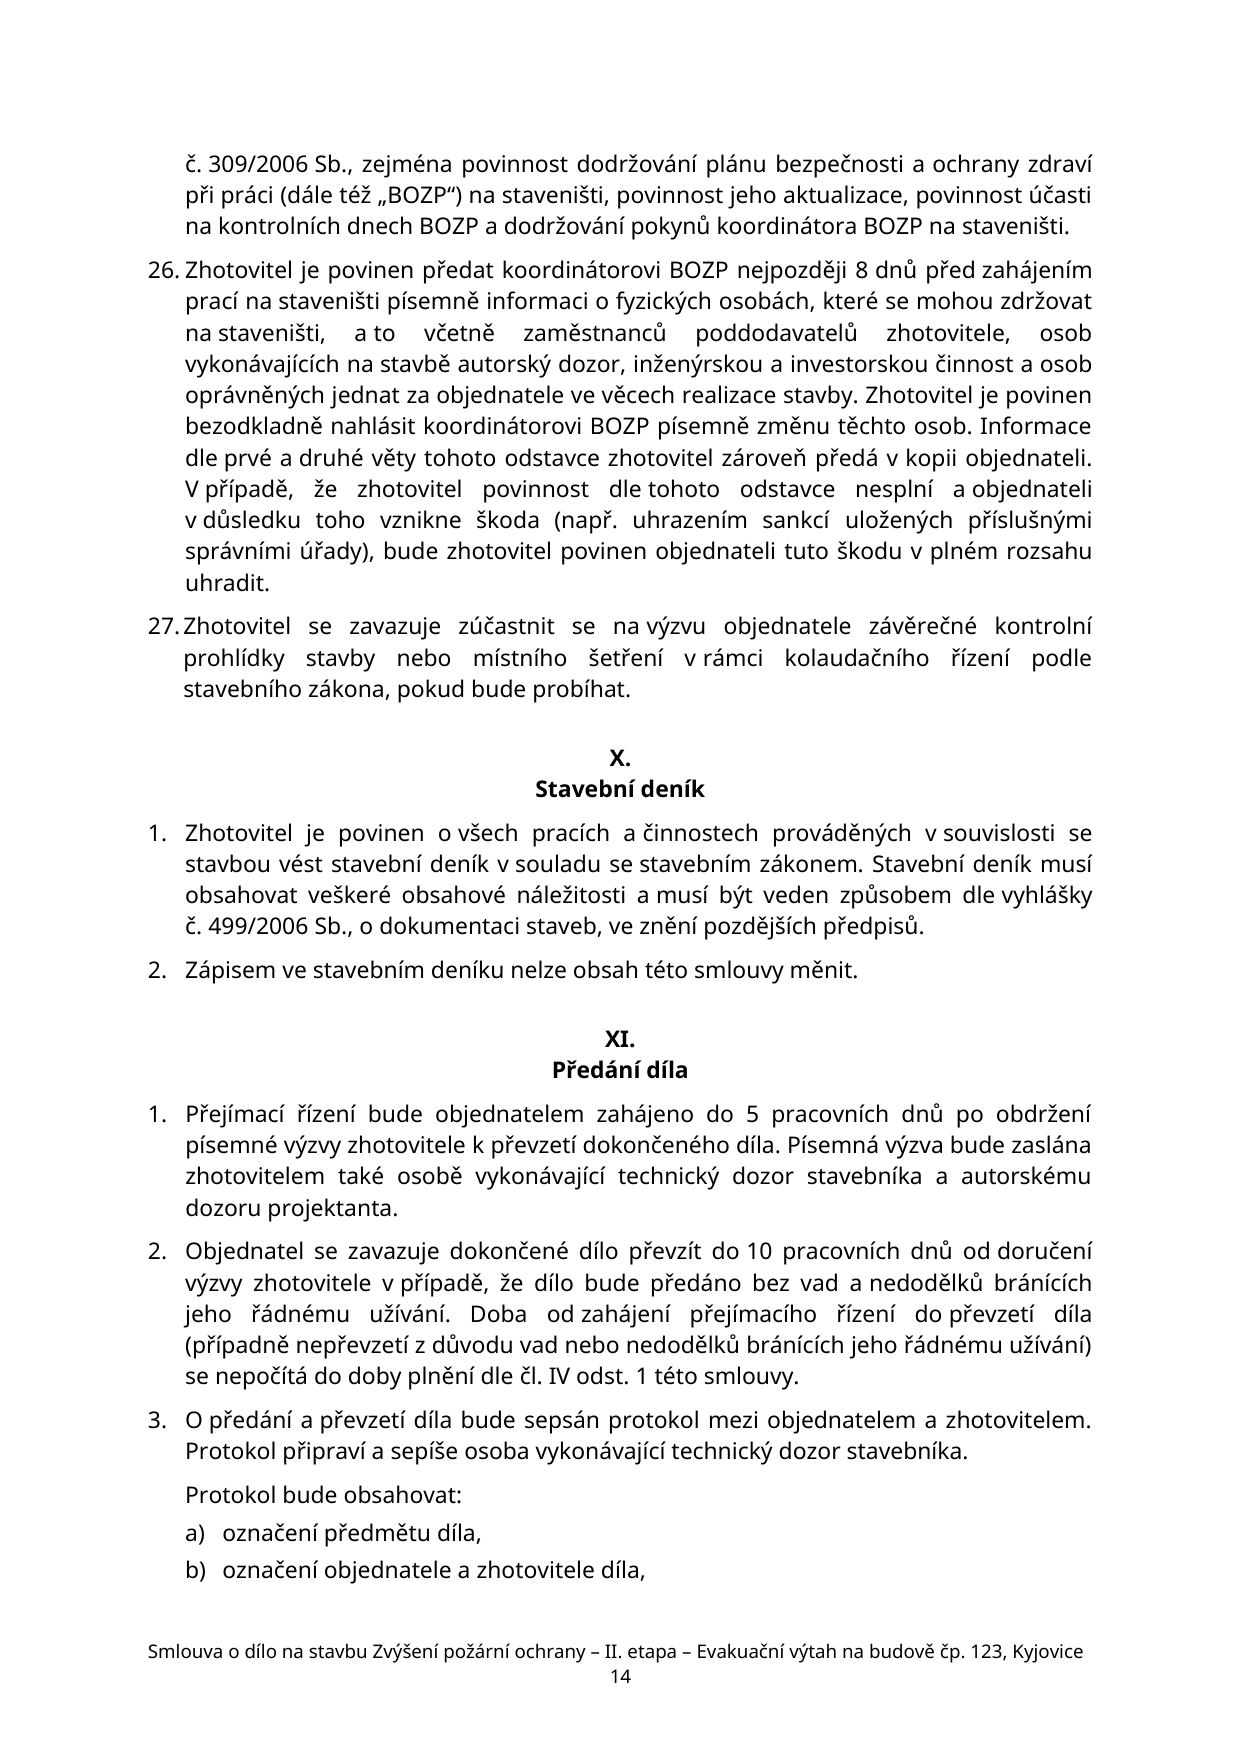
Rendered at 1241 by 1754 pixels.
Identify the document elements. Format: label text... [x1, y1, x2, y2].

list Zhotovitel se zavazuje zúčastnit se na výzvu objednatele závěrečné kontrolní prohlídky stavby nebo místního šetření v rámci kolaudačního řízení podle stavebního zákona, pokud bude probíhat. [148, 610, 1092, 704]
text Protokol bude obsahovat: [185, 1479, 1092, 1510]
list Zhotovitel je povinen o všech pracích a činnostech prováděných v souvislosti se stavbou vést stavební deník v souladu se stavebním zákonem. Stavební deník musí obsahovat veškeré obsahové náležitosti a musí být veden způsobem dle vyhlášky č. 499/2006 Sb., o dokumentaci staveb, ve znění pozdějších předpisů. [148, 816, 1092, 941]
list označení předmětu díla, [185, 1516, 1092, 1548]
list Zhotovitel je povinen předat koordinátorovi BOZP nejpozději 8 dnů před zahájením prací na staveništi písemně informaci o fyzických osobách, které se mohou zdržovat na staveništi, a to včetně zaměstnanců poddodavatelů zhotovitele, osob vykonávajících na stavbě autorský dozor, inženýrskou a investorskou činnost a osob oprávněných jednat za objednatele ve věcech realizace stavby. Zhotovitel je povinen bezodkladně nahlásit koordinátorovi BOZP písemně změnu těchto osob. Informace dle prvé a druhé věty tohoto odstavce zhotovitel zároveň předá v kopii objednateli. V případě, že zhotovitel povinnost dle tohoto odstavce nesplní a objednateli v důsledku toho vznikne škoda (např. uhrazením sankcí uložených příslušnými správními úřady), bude zhotovitel povinen objednateli tuto škodu v plném rozsahu uhradit. [148, 254, 1092, 598]
text X. Stavební deník [148, 741, 1092, 804]
list označení objednatele a zhotovitele díla, [185, 1554, 1092, 1585]
list Zápisem ve stavebním deníku nelze obsah této smlouvy měnit. [148, 954, 1092, 985]
list O předání a převzetí díla bude sepsán protokol mezi objednatelem a zhotovitelem. Protokol připraví a sepíše osoba vykonávající technický dozor stavebníka. [148, 1404, 1092, 1466]
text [185, 148, 1092, 241]
list Přejímací řízení bude objednatelem zahájeno do 5 pracovních dnů po obdržení písemné výzvy zhotovitele k převzetí dokončeného díla. Písemná výzva bude zaslána zhotovitelem také osobě vykonávající technický dozor stavebníka a autorskému dozoru projektanta. [148, 1098, 1092, 1223]
text XI. Předání díla [148, 1023, 1092, 1085]
list Objednatel se zavazuje dokončené dílo převzít do 10 pracovních dnů od doručení výzvy zhotovitele v případě, že dílo bude předáno bez vad a nedodělků bránících jeho řádnému užívání. Doba od zahájení přejímacího řízení do převzetí díla (případně nepřevzetí z důvodu vad nebo nedodělků bránících jeho řádnému užívání) se nepočítá do doby plnění dle čl. IV odst. 1 této smlouvy. [148, 1235, 1092, 1391]
